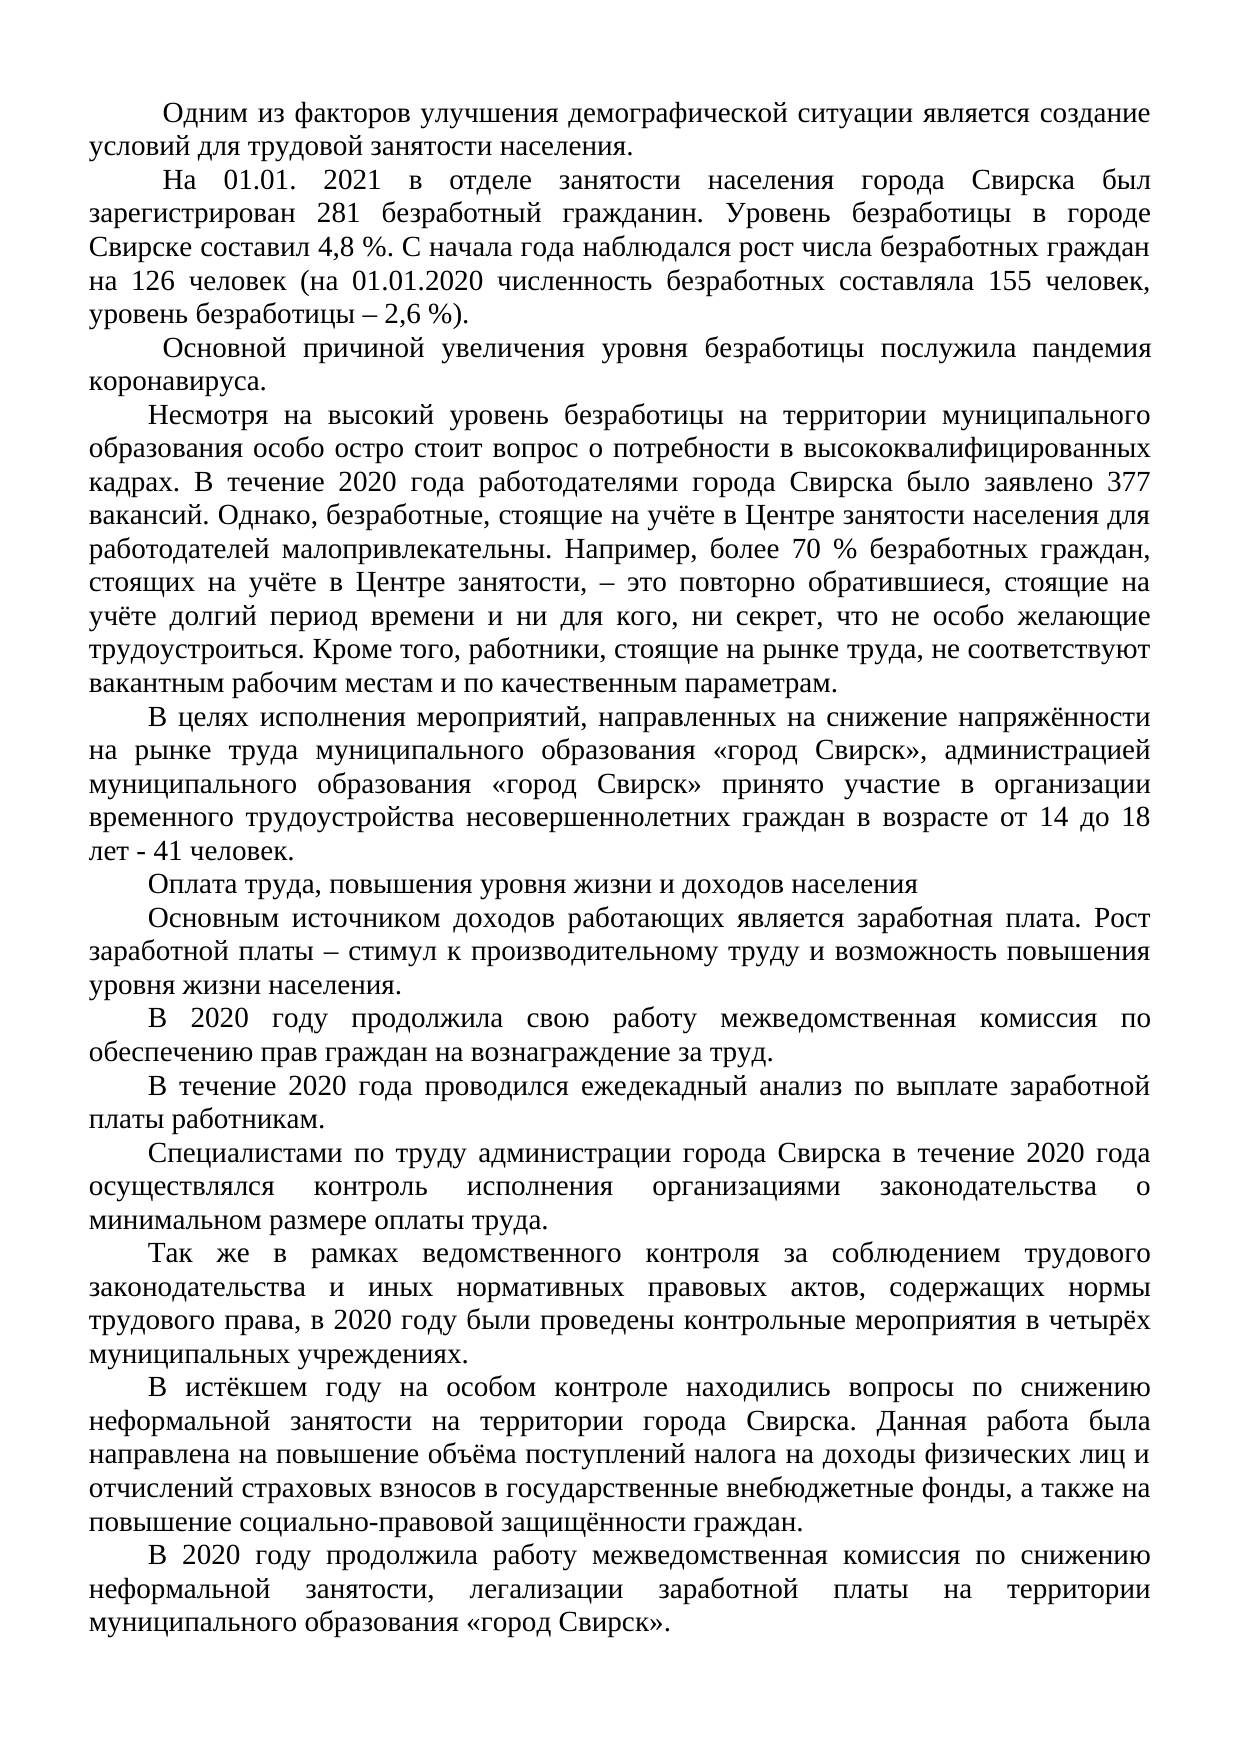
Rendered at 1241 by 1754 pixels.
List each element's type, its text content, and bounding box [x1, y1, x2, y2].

text В целях исполнения мероприятий, направленных на снижение напряжённости на рынке труда муниципального образования «город Свирск», администрацией муниципального образования «город Свирск» принято участие в организации временного трудоустройства несовершеннолетних граждан в возрасте от 14 до 18 лет - 41 человек. [89, 699, 1152, 866]
text В течение 2020 года проводился ежедекадный анализ по выплате заработной платы работникам. [89, 1068, 1152, 1135]
text Так же в рамках ведомственного контроля за соблюдением трудового законодательства и иных нормативных правовых актов, содержащих нормы трудового права, в 2020 году были проведены контрольные мероприятия в четырёх муниципальных учреждениях. [89, 1235, 1152, 1369]
text Специалистами по труду администрации города Свирска в течение 2020 года осуществлялся контроль исполнения организациями законодательства о минимальном размере оплаты труда. [89, 1135, 1152, 1235]
text Основной причиной увеличения уровня безработицы послужила пандемия коронавируса. [89, 330, 1152, 397]
text В 2020 году продолжила свою работу межведомственная комиссия по обеспечению прав граждан на вознаграждение за труд. [89, 1001, 1152, 1068]
text Основным источником доходов работающих является заработная плата. Рост заработной платы – стимул к производительному труду и возможность повышения уровня жизни населения. [89, 900, 1152, 1001]
text На 01.01. 2021 в отделе занятости населения города Свирска был зарегистрирован 281 безработный гражданин. Уровень безработицы в городе Свирске составил 4,8 %. С начала года наблюдался рост числа безработных граждан на 126 человек (на 01.01.2020 численность безработных составляла 155 человек, уровень безработицы – 2,6 %). [89, 162, 1152, 330]
text Оплата труда, повышения уровня жизни и доходов населения [89, 866, 1152, 900]
text В 2020 году продолжила работу межведомственная комиссия по снижению неформальной занятости, легализации заработной платы на территории муниципального образования «город Свирск». [89, 1537, 1152, 1638]
text Одним из факторов улучшения демографической ситуации является создание условий для трудовой занятости населения. [89, 95, 1152, 162]
text В истёкшем году на особом контроле находились вопросы по снижению неформальной занятости на территории города Свирска. Данная работа была направлена на повышение объёма поступлений налога на доходы физических лиц и отчислений страховых взносов в государственные внебюджетные фонды, а также на повышение социально-правовой защищённости граждан. [89, 1369, 1152, 1537]
text Несмотря на высокий уровень безработицы на территории муниципального образования особо остро стоит вопрос о потребности в высококвалифицированных кадрах. В течение 2020 года работодателями города Свирска было заявлено 377 вакансий. Однако, безработные, стоящие на учёте в Центре занятости населения для работодателей малопривлекательны. Например, более 70 % безработных граждан, стоящих на учёте в Центре занятости, – это повторно обратившиеся, стоящие на учёте долгий период времени и ни для кого, ни секрет, что не особо желающие трудоустроиться. Кроме того, работники, стоящие на рынке труда, не соответствуют вакантным рабочим местам и по качественным параметрам. [89, 397, 1152, 699]
